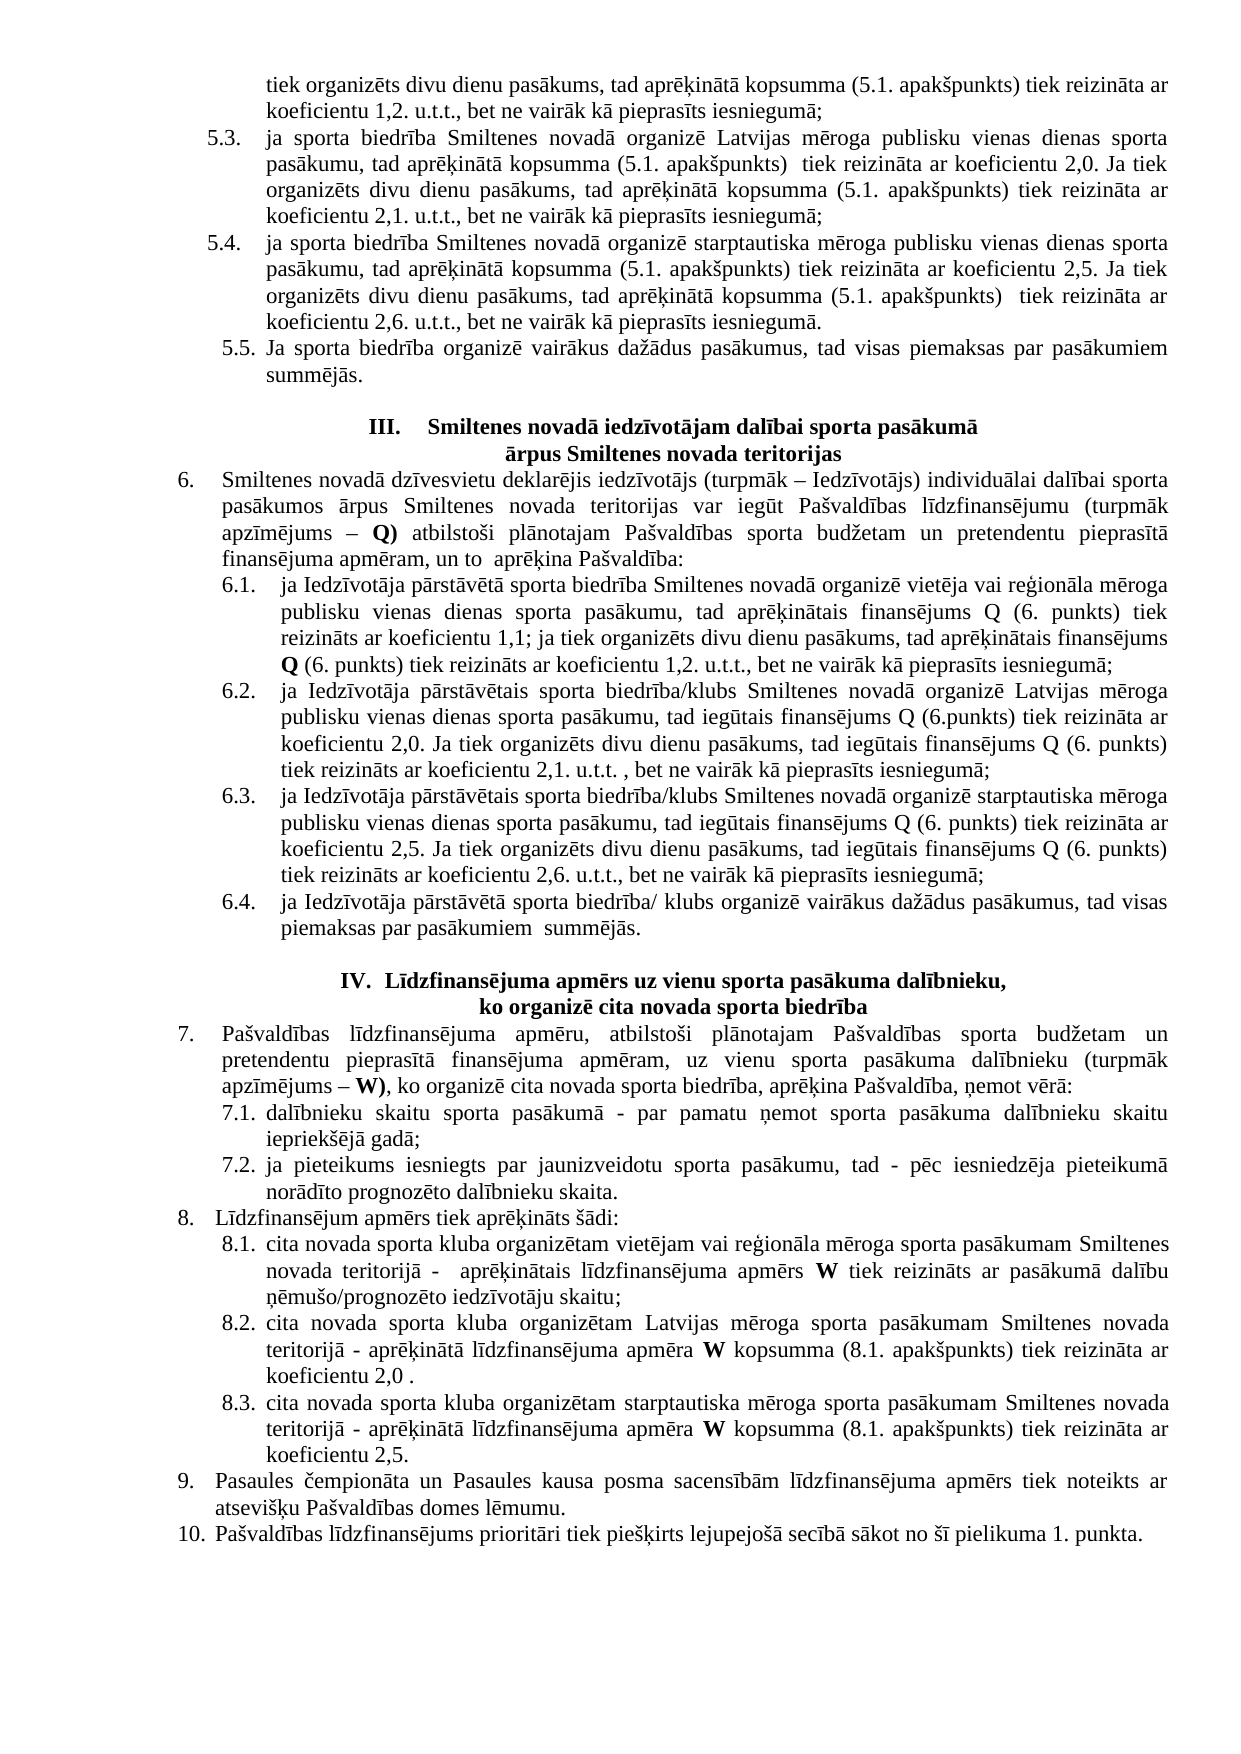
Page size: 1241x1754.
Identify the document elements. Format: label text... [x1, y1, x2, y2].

list cita novada sporta kluba organizētam vietējam vai reģionāla mēroga sporta pasākumam Smiltenes novada teritorijā - aprēķinātais līdzfinansējuma apmērs W tiek reizināts ar pasākumā dalību ņēmušo/prognozēto iedzīvotāju skaitu; [222, 1230, 1169, 1309]
list ja Iedzīvotāja pārstāvētā sporta biedrība/ klubs organizē vairākus dažādus pasākumus, tad visas piemaksas par pasākumiem summējās. [222, 888, 1169, 941]
list ja sporta biedrība Smiltenes novadā organizē Latvijas mēroga publisku vienas dienas sporta pasākumu, tad aprēķinātā kopsumma (5.1. apakšpunkts) tiek reizināta ar koeficientu 2,0. Ja tiek organizēts divu dienu pasākums, tad aprēķinātā kopsumma (5.1. apakšpunkts) tiek reizināta ar koeficientu 2,1. u.t.t., bet ne vairāk kā pieprasīts iesniegumā; [207, 123, 1169, 229]
list dalībnieku skaitu sporta pasākumā - par pamatu ņemot sporta pasākuma dalībnieku skaitu iepriekšējā gadā; [222, 1099, 1169, 1151]
list ja Iedzīvotāja pārstāvētais sporta biedrība/klubs Smiltenes novadā organizē starptautiska mēroga publisku vienas dienas sporta pasākumu, tad iegūtais finansējums Q (6. punkts) tiek reizināta ar koeficientu 2,5. Ja tiek organizēts divu dienu pasākums, tad iegūtais finansējums Q (6. punkts) tiek reizināts ar koeficientu 2,6. u.t.t., bet ne vairāk kā pieprasīts iesniegumā; [222, 782, 1169, 888]
list Līdzfinansējum apmērs tiek aprēķināts šādi: [177, 1204, 1169, 1230]
text ko organizē cita novada sporta biedrība [177, 993, 1169, 1019]
list ja Iedzīvotāja pārstāvētā sporta biedrība Smiltenes novadā organizē vietēja vai reģionāla mēroga publisku vienas dienas sporta pasākumu, tad aprēķinātais finansējums Q (6. punkts) tiek reizināts ar koeficientu 1,1; ja tiek organizēts divu dienu pasākums, tad aprēķinātais finansējums Q (6. punkts) tiek reizināts ar koeficientu 1,2. u.t.t., bet ne vairāk kā pieprasīts iesniegumā; [222, 572, 1169, 677]
list Pašvaldības līdzfinansējuma apmēru, atbilstoši plānotajam Pašvaldības sporta budžetam un pretendentu pieprasītā finansējuma apmēram, uz vienu sporta pasākuma dalībnieku (turpmāk apzīmējums – W), ko organizē cita novada sporta biedrība, aprēķina Pašvaldība, ņemot vērā: [177, 1019, 1169, 1099]
list cita novada sporta kluba organizētam Latvijas mēroga sporta pasākumam Smiltenes novada teritorijā - aprēķinātā līdzfinansējuma apmēra W kopsumma (8.1. apakšpunkts) tiek reizināta ar koeficientu 2,0 . [222, 1309, 1169, 1388]
list Līdzfinansējuma apmērs uz vienu sporta pasākuma dalībnieku, [177, 967, 1169, 993]
list Pasaules čempionāta un Pasaules kausa posma sacensībām līdzfinansējuma apmērs tiek noteikts ar atsevišķu Pašvaldības domes lēmumu. [177, 1468, 1169, 1520]
list Smiltenes novadā dzīvesvietu deklarējis iedzīvotājs (turpmāk – Iedzīvotājs) individuālai dalībai sporta pasākumos ārpus Smiltenes novada teritorijas var iegūt Pašvaldības līdzfinansējumu (turpmāk apzīmējums – Q) atbilstoši plānotajam Pašvaldības sporta budžetam un pretendentu pieprasītā finansējuma apmēram, un to aprēķina Pašvaldība: [177, 466, 1169, 572]
text ārpus Smiltenes novada teritorijas [177, 440, 1169, 466]
list ja sporta biedrība Smiltenes novadā organizē starptautiska mēroga publisku vienas dienas sporta pasākumu, tad aprēķinātā kopsumma (5.1. apakšpunkts) tiek reizināta ar koeficientu 2,5. Ja tiek organizēts divu dienu pasākums, tad aprēķinātā kopsumma (5.1. apakšpunkts) tiek reizināta ar koeficientu 2,6. u.t.t., bet ne vairāk kā pieprasīts iesniegumā. [207, 229, 1169, 334]
list ja Iedzīvotāja pārstāvētais sporta biedrība/klubs Smiltenes novadā organizē Latvijas mēroga publisku vienas dienas sporta pasākumu, tad iegūtais finansējums Q (6.punkts) tiek reizināta ar koeficientu 2,0. Ja tiek organizēts divu dienu pasākums, tad iegūtais finansējums Q (6. punkts) tiek reizināts ar koeficientu 2,1. u.t.t. , bet ne vairāk kā pieprasīts iesniegumā; [222, 677, 1169, 782]
list Pašvaldības līdzfinansējums prioritāri tiek piešķirts lejupejošā secībā sākot no šī pielikuma 1. punkta. [177, 1520, 1169, 1547]
list ja pieteikums iesniegts par jaunizveidotu sporta pasākumu, tad - pēc iesniedzēja pieteikumā norādīto prognozēto dalībnieku skaita. [222, 1151, 1169, 1204]
list cita novada sporta kluba organizētam starptautiska mēroga sporta pasākumam Smiltenes novada teritorijā - aprēķinātā līdzfinansējuma apmēra W kopsumma (8.1. apakšpunkts) tiek reizināta ar koeficientu 2,5. [222, 1388, 1169, 1468]
list Smiltenes novadā iedzīvotājam dalībai sporta pasākumā [177, 413, 1169, 440]
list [207, 71, 1169, 123]
list Ja sporta biedrība organizē vairākus dažādus pasākumus, tad visas piemaksas par pasākumiem summējās. [222, 334, 1169, 387]
